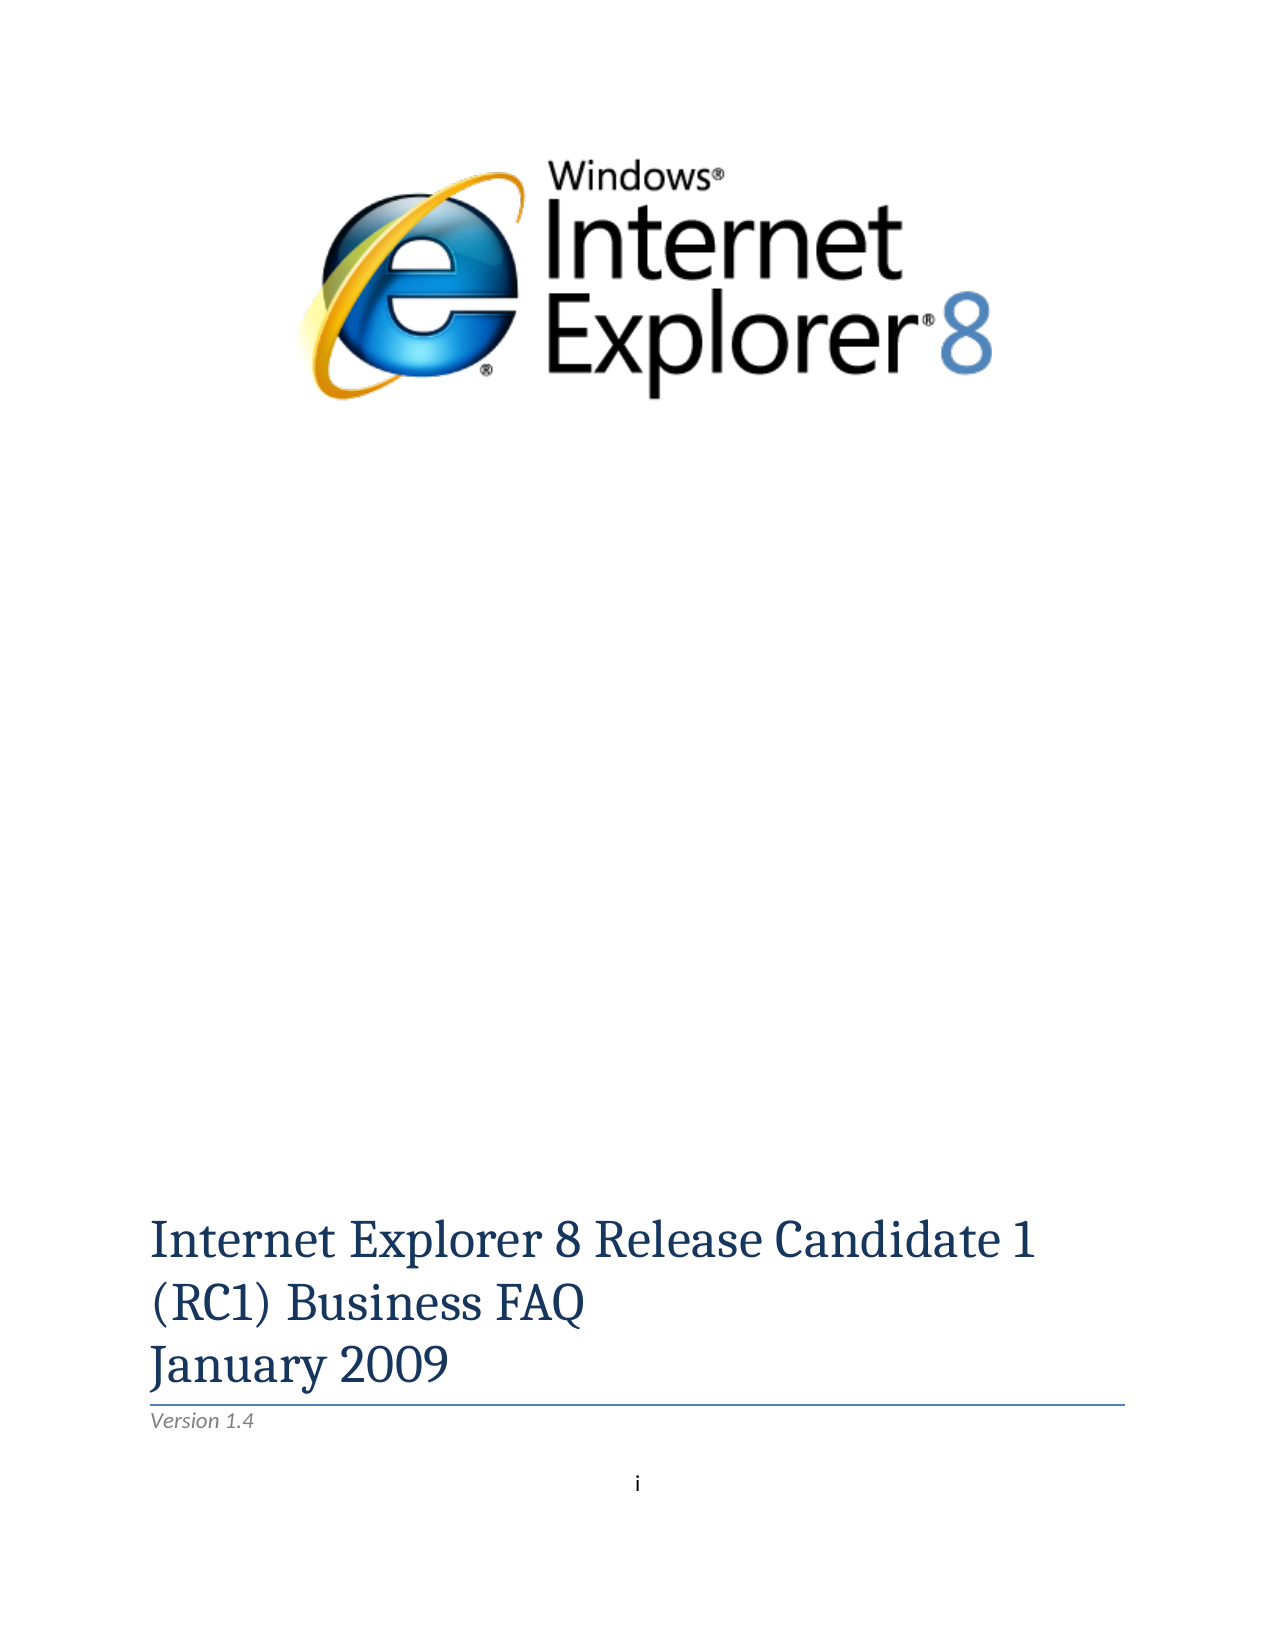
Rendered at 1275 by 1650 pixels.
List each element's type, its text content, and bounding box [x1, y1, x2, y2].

text Version 1.4 [150, 1406, 1125, 1434]
title Internet Explorer 8 Release Candidate 1 (RC1) Business FAQ [150, 1209, 1125, 1333]
title January 2009 [150, 1333, 1125, 1404]
picture [283, 150, 992, 424]
